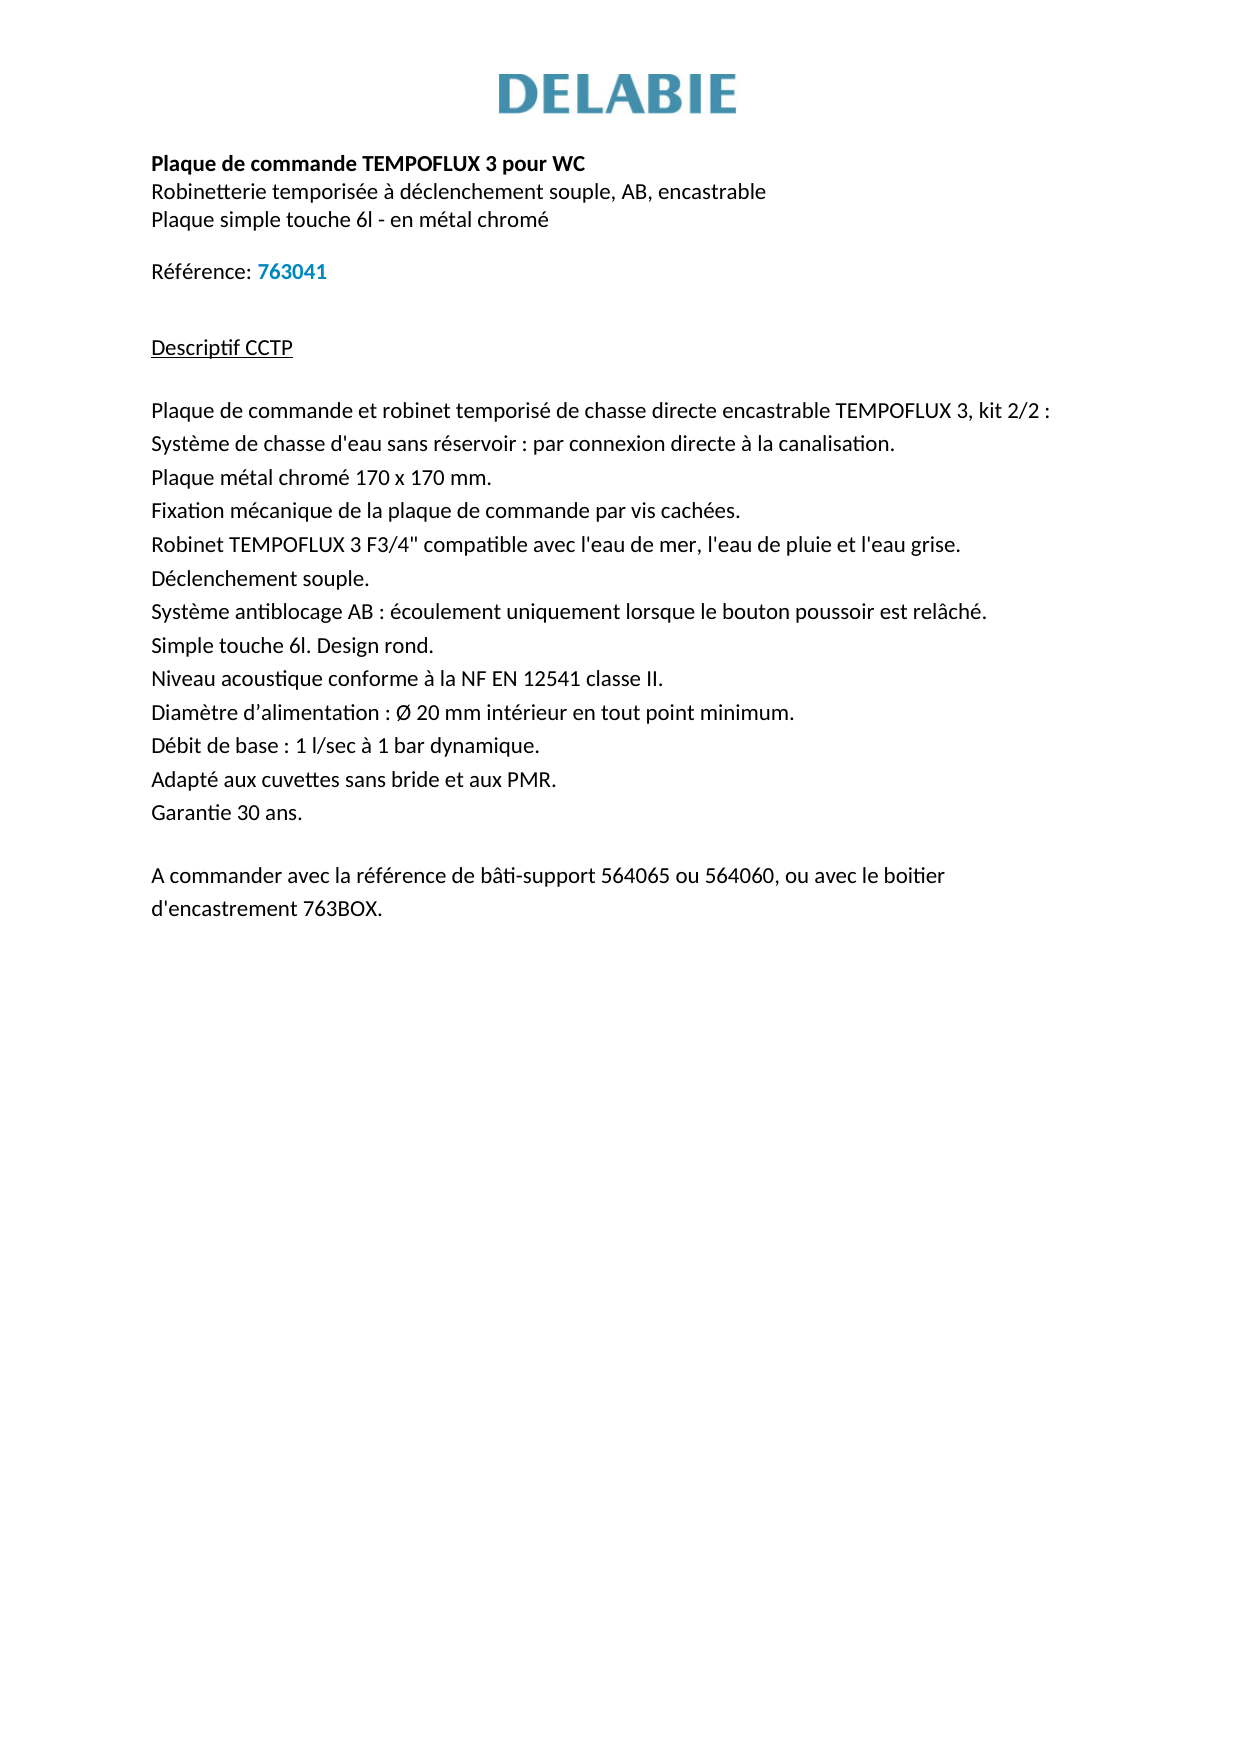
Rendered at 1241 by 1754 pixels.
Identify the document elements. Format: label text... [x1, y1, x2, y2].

text Plaque de commande et robinet temporisé de chasse directe encastrable TEMPOFLUX 3, kit 2/2 : [151, 396, 1084, 424]
text Adapté aux cuvettes sans bride et aux PMR. [151, 765, 1084, 793]
text Référence: 763041 [151, 257, 1084, 285]
text Déclenchement souple. [151, 564, 1084, 592]
text Niveau acoustique conforme à la NF EN 12541 classe II. [151, 664, 1084, 692]
text Diamètre d’alimentation : Ø 20 mm intérieur en tout point minimum. [151, 698, 1084, 726]
text Simple touche 6l. Design rond. [151, 631, 1084, 659]
text Garantie 30 ans. [151, 798, 1084, 827]
text Système de chasse d'eau sans réservoir : par connexion directe à la canalisation. [151, 429, 1084, 458]
text Fixation mécanique de la plaque de commande par vis cachées. [151, 497, 1084, 525]
picture [497, 74, 738, 114]
text Plaque simple touche 6l - en métal chromé [151, 205, 1084, 233]
text Système antiblocage AB : écoulement uniquement lorsque le bouton poussoir est relâché. [151, 597, 1084, 625]
text Plaque métal chromé 170 x 170 mm. [151, 463, 1084, 491]
text Plaque de commande TEMPOFLUX 3 pour WC [151, 149, 1084, 177]
text Robinetterie temporisée à déclenchement souple, AB, encastrable [151, 177, 1084, 205]
text Débit de base : 1 l/sec à 1 bar dynamique. [151, 731, 1084, 759]
text Descriptif CCTP [151, 333, 1084, 361]
text A commander avec la référence de bâti-support 564065 ou 564060, ou avec le boitier d'encastrement 763BOX. [151, 861, 1084, 922]
text Robinet TEMPOFLUX 3 F3/4" compatible avec l'eau de mer, l'eau de pluie et l'eau grise. [151, 530, 1084, 558]
